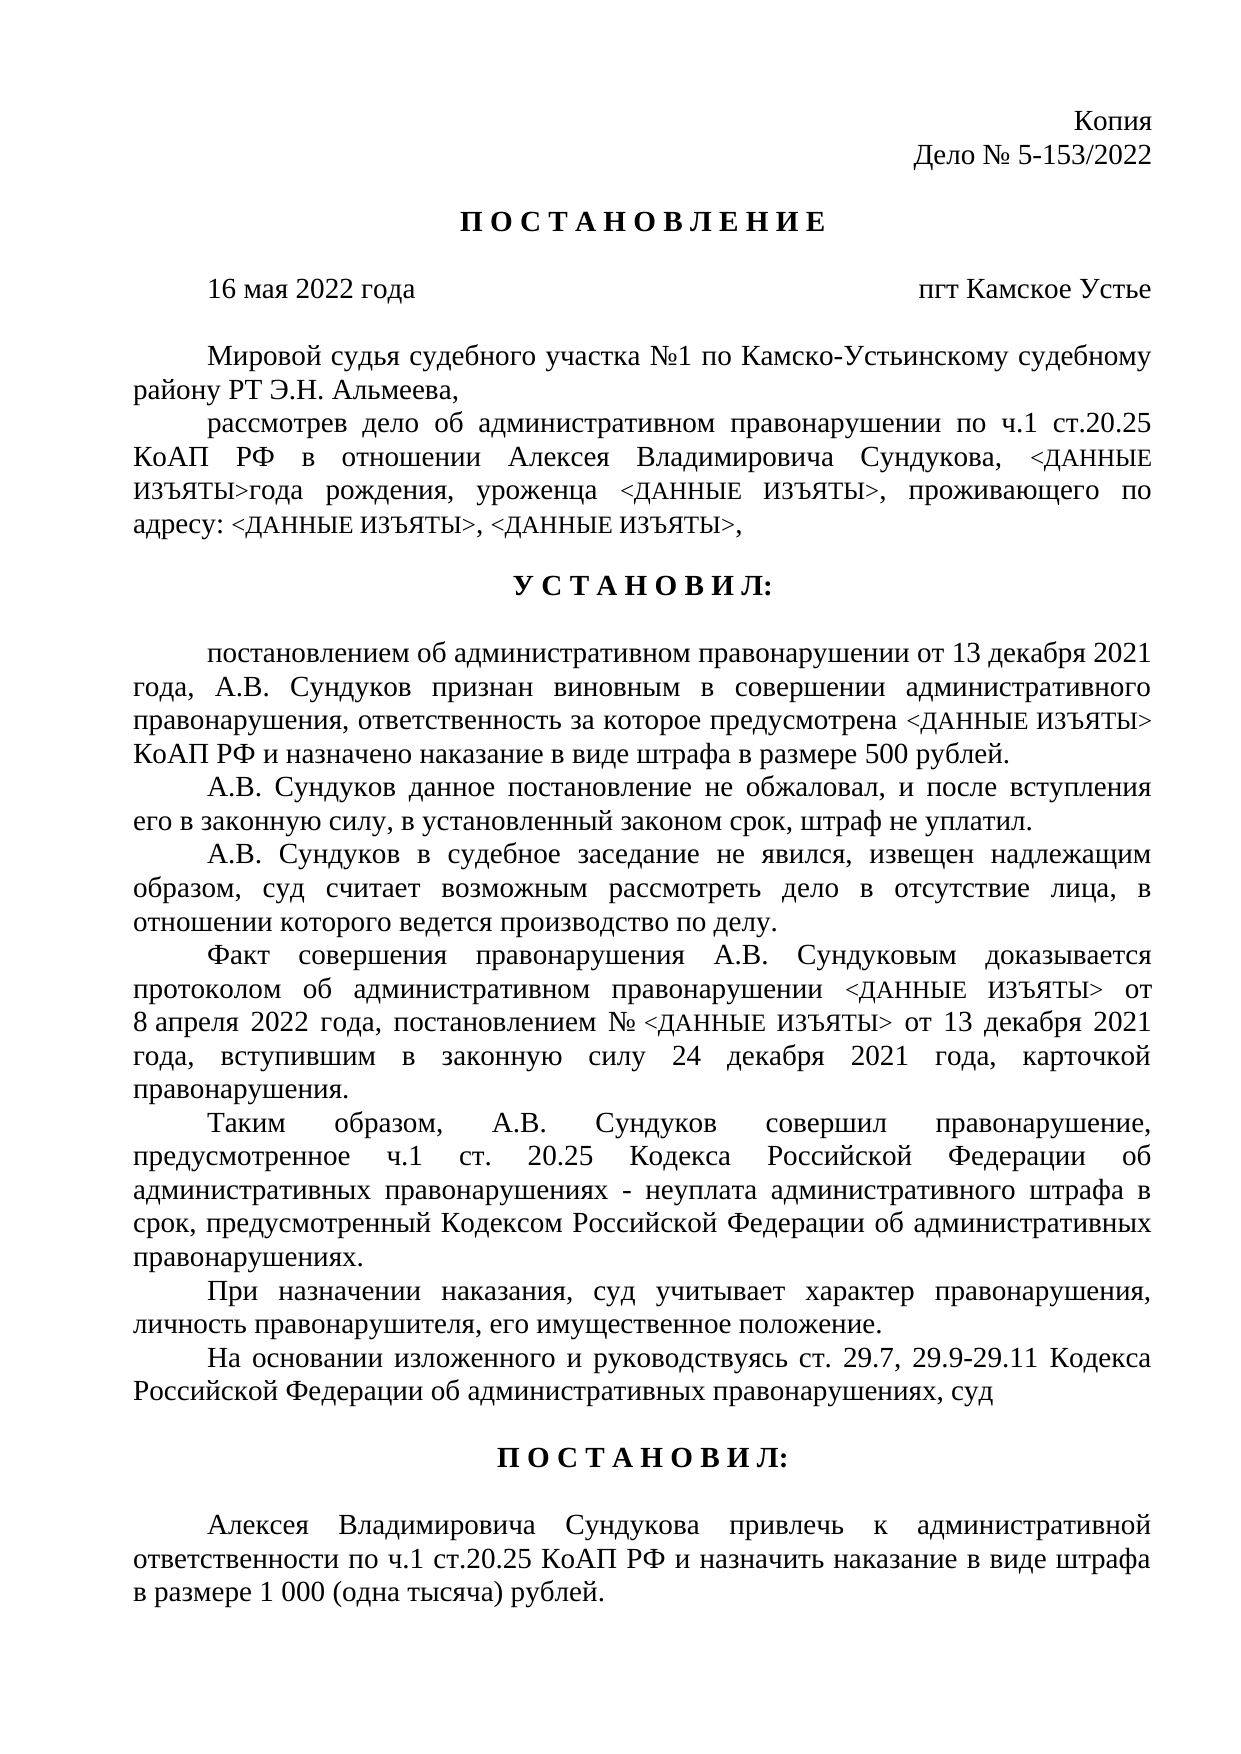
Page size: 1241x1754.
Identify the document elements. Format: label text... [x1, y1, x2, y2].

text Мировой судья судебного участка №1 по Камско-Устьинскому судебному району РТ Э.Н. Альмеева, [133, 338, 1152, 405]
text рассмотрев дело об административном правонарушении по ч.1 ст.20.25 КоАП РФ в отношении Алексея Владимировича Сундукова, <ДАННЫЕ ИЗЪЯТЫ>года рождения, уроженца <ДАННЫЕ ИЗЪЯТЫ>, проживающего по адресу: <ДАННЫЕ ИЗЪЯТЫ>, <ДАННЫЕ ИЗЪЯТЫ>, [133, 405, 1152, 539]
text Алексея Владимировича Сундукова привлечь к административной ответственности по ч.1 ст.20.25 КоАП РФ и назначить наказание в виде штрафа в размере 1 000 (одна тысяча) рублей. [133, 1507, 1152, 1608]
text При назначении наказания, суд учитывает характер правонарушения, личность правонарушителя, его имущественное положение. [133, 1273, 1152, 1340]
text постановлением об административном правонарушении от 13 декабря 2021 года, А.В. Сундуков признан виновным в совершении административного правонарушения, ответственность за которое предусмотрена <ДАННЫЕ ИЗЪЯТЫ> КоАП РФ и назначено наказание в виде штрафа в размере 500 рублей. [133, 635, 1152, 769]
text П О С Т А Н О В И Л: [133, 1440, 1152, 1474]
text А.В. Сундуков данное постановление не обжаловал, и после вступления его в законную силу, в установленный законом срок, штраф не уплатил. [133, 769, 1152, 837]
text Дело № 5-153/2022 [133, 137, 1152, 171]
text Факт совершения правонарушения А.В. Сундуковым доказывается протоколом об административном правонарушении <ДАННЫЕ ИЗЪЯТЫ> от 8 апреля 2022 года, постановлением № <ДАННЫЕ ИЗЪЯТЫ> от 13 декабря 2021 года, вступившим в законную силу 24 декабря 2021 года, карточкой правонарушения. [133, 937, 1152, 1105]
text П О С Т А Н О В Л Е Н И Е [133, 204, 1152, 238]
text 16 мая 2022 года пгт Камское Устье [133, 271, 1152, 305]
text Таким образом, А.В. Сундуков совершил правонарушение, предусмотренное ч.1 ст. 20.25 Кодекса Российской Федерации об административных правонарушениях - неуплата административного штрафа в срок, предусмотренный Кодексом Российской Федерации об административных правонарушениях. [133, 1105, 1152, 1273]
text А.В. Сундуков в судебное заседание не явился, извещен надлежащим образом, суд считает возможным рассмотреть дело в отсутствие лица, в отношении которого ведется производство по делу. [133, 837, 1152, 937]
text У С Т А Н О В И Л: [133, 568, 1152, 602]
text Копия [133, 103, 1152, 137]
text На основании изложенного и руководствуясь ст. 29.7, 29.9-29.11 Кодекса Российской Федерации об административных правонарушениях, суд [133, 1340, 1152, 1407]
